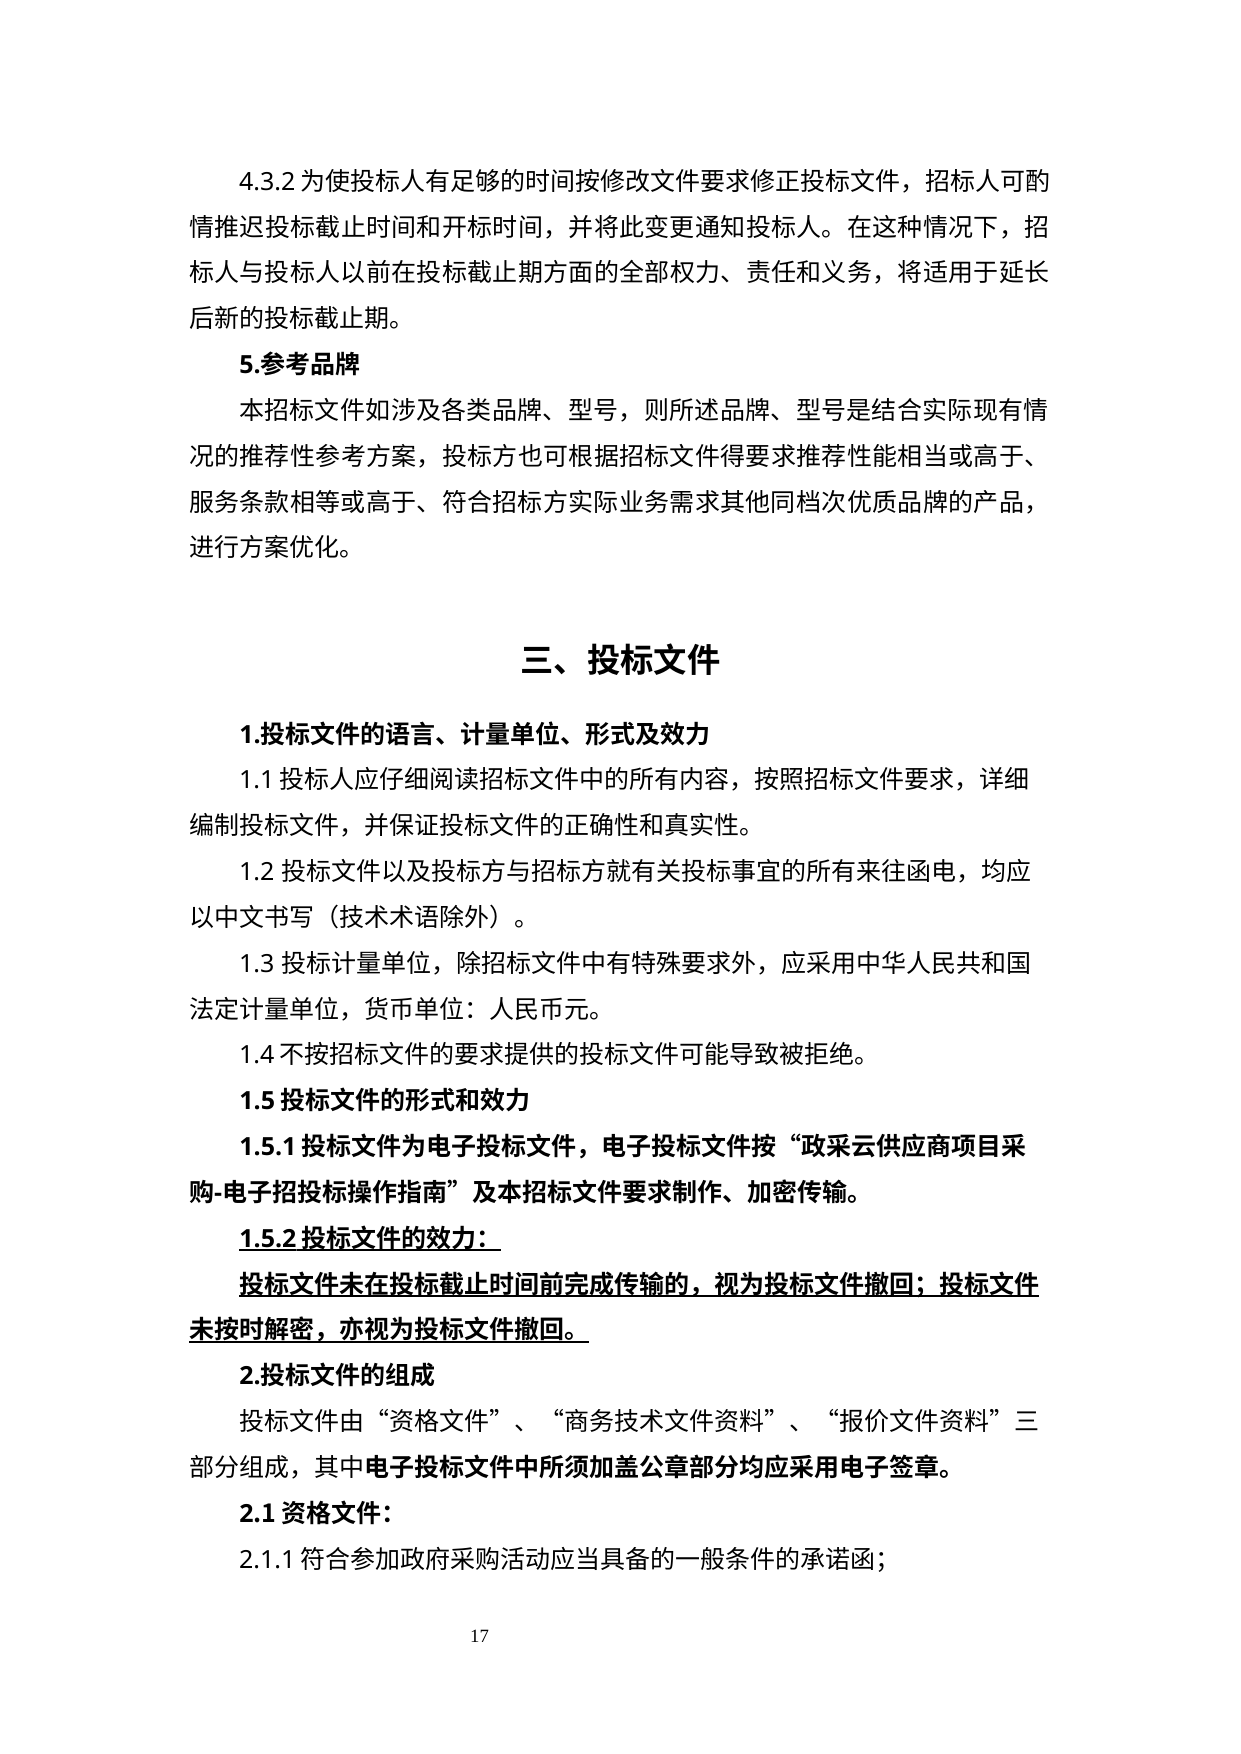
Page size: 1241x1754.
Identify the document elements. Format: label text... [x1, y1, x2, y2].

text 投标文件未在投标截止时间前完成传输的，视为投标文件撤回；投标文件未按时解密，亦视为投标文件撤回。 [189, 1256, 1051, 1348]
text 1.2 投标文件以及投标方与招标方就有关投标事宜的所有来往函电，均应以中文书写（技术术语除外）。 [189, 844, 1051, 936]
text 投标文件由“资格文件”、“商务技术文件资料”、“报价文件资料”三部分组成，其中电子投标文件中所须加盖公章部分均应采用电子签章。 [189, 1394, 1051, 1486]
text 1.投标文件的语言、计量单位、形式及效力 [189, 706, 1051, 752]
text 本招标文件如涉及各类品牌、型号，则所述品牌、型号是结合实际现有情况的推荐性参考方案，投标方也可根据招标文件得要求推荐性能相当或高于、服务条款相等或高于、符合招标方实际业务需求其他同档次优质品牌的产品，进行方案优化。 [189, 383, 1051, 566]
text 2.1.1符合参加政府采购活动应当具备的一般条件的承诺函； [189, 1531, 1051, 1577]
text 1.3 投标计量单位，除招标文件中有特殊要求外，应采用中华人民共和国法定计量单位，货币单位：人民币元。 [189, 936, 1051, 1027]
text 1.5.2投标文件的效力： [189, 1211, 1051, 1256]
text 4.3.2为使投标人有足够的时间按修改文件要求修正投标文件，招标人可酌情推迟投标截止时间和开标时间，并将此变更通知投标人。在这种情况下，招标人与投标人以前在投标截止期方面的全部权力、责任和义务，将适用于延长后新的投标截止期。 [189, 153, 1051, 337]
text 1.1投标人应仔细阅读招标文件中的所有内容，按照招标文件要求，详细编制投标文件，并保证投标文件的正确性和真实性。 [189, 752, 1051, 844]
text 2.投标文件的组成 [189, 1348, 1051, 1394]
text 1.4不按招标文件的要求提供的投标文件可能导致被拒绝。 [189, 1027, 1051, 1073]
text 1.5投标文件的形式和效力 [189, 1073, 1051, 1119]
text 5.参考品牌 [189, 337, 1051, 383]
text 三、投标文件 [189, 634, 1051, 682]
text 1.5.1投标文件为电子投标文件，电子投标文件按“政采云供应商项目采购-电子招投标操作指南”及本招标文件要求制作、加密传输。 [189, 1119, 1051, 1211]
text 2.1资格文件： [189, 1486, 1051, 1531]
